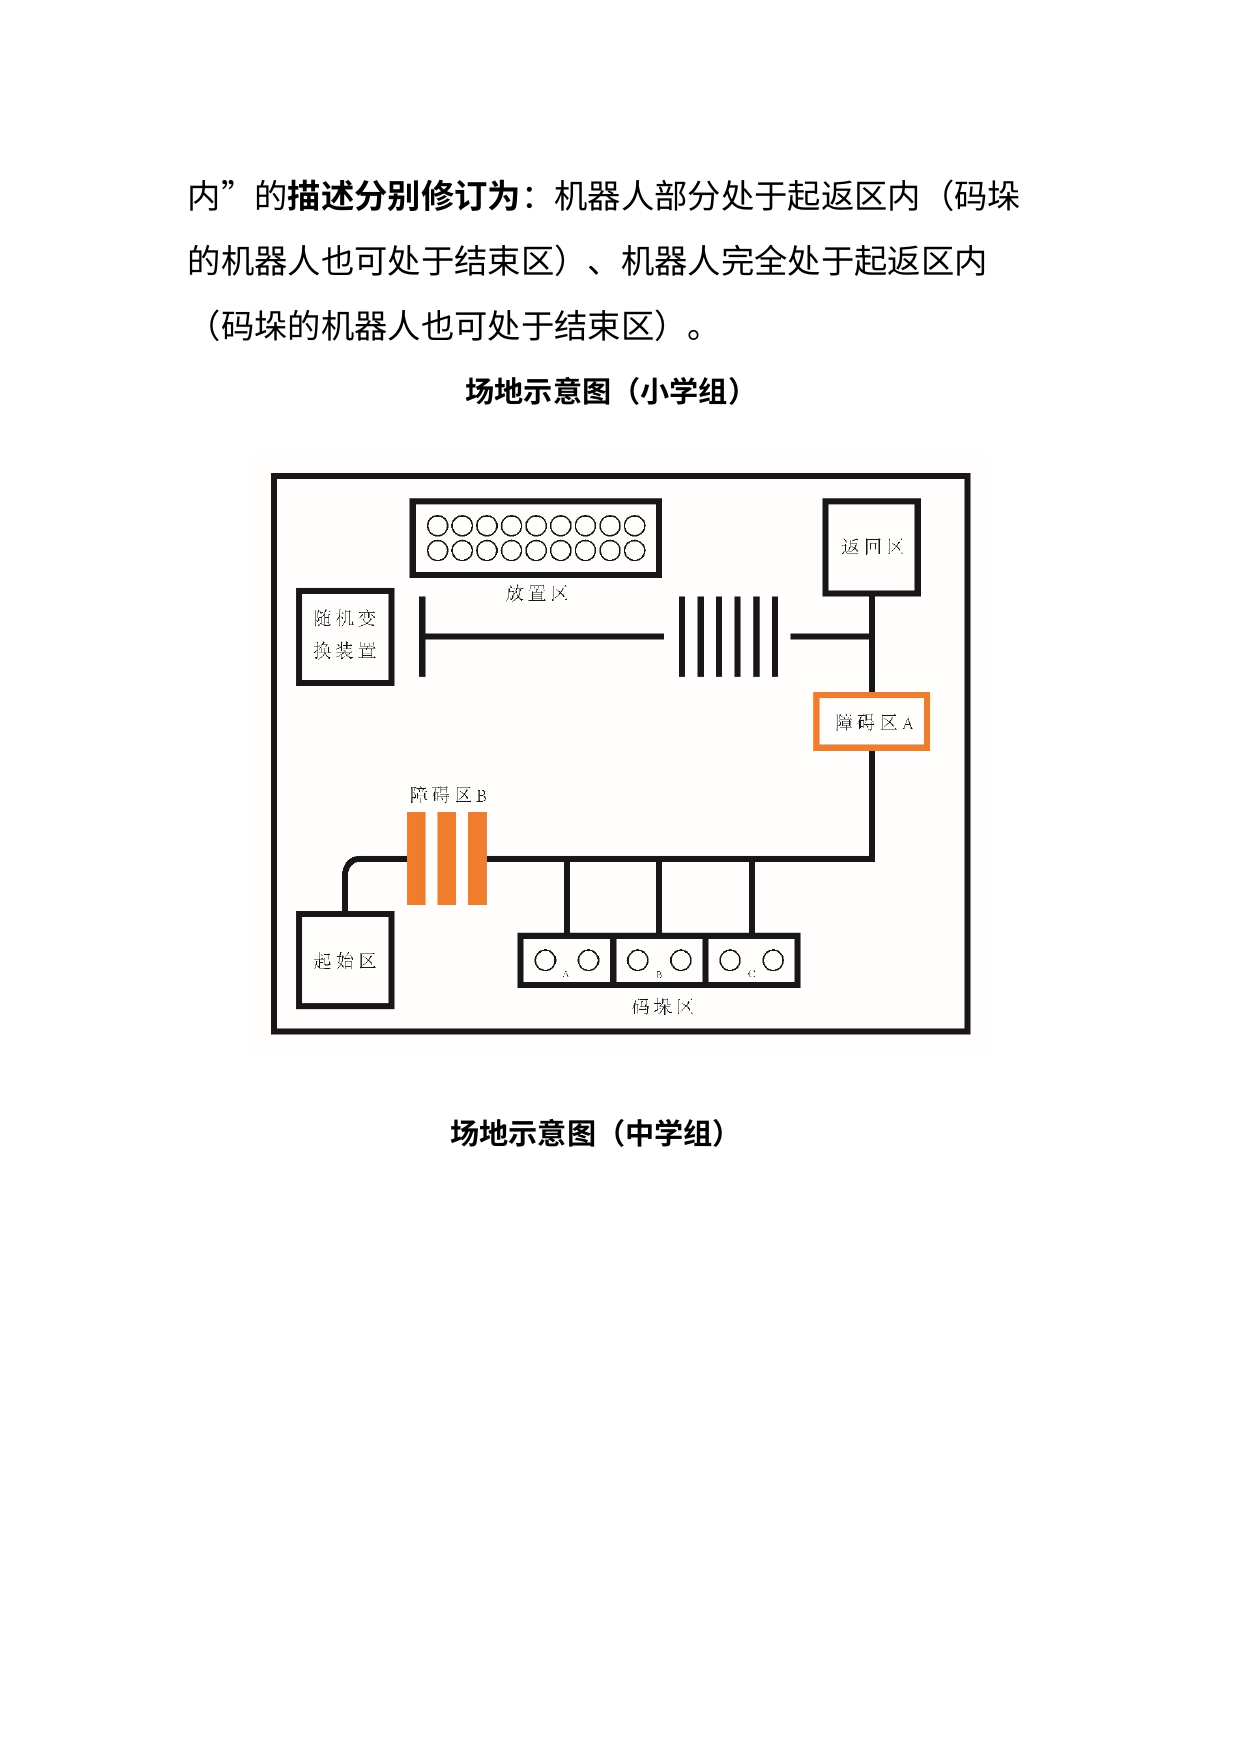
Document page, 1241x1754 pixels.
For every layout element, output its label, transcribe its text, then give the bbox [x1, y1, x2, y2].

picture [251, 453, 990, 1054]
list 场地示意图（中学组） [187, 1099, 1053, 1164]
list 场地示意图（小学组） [187, 357, 1053, 422]
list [187, 162, 1053, 357]
